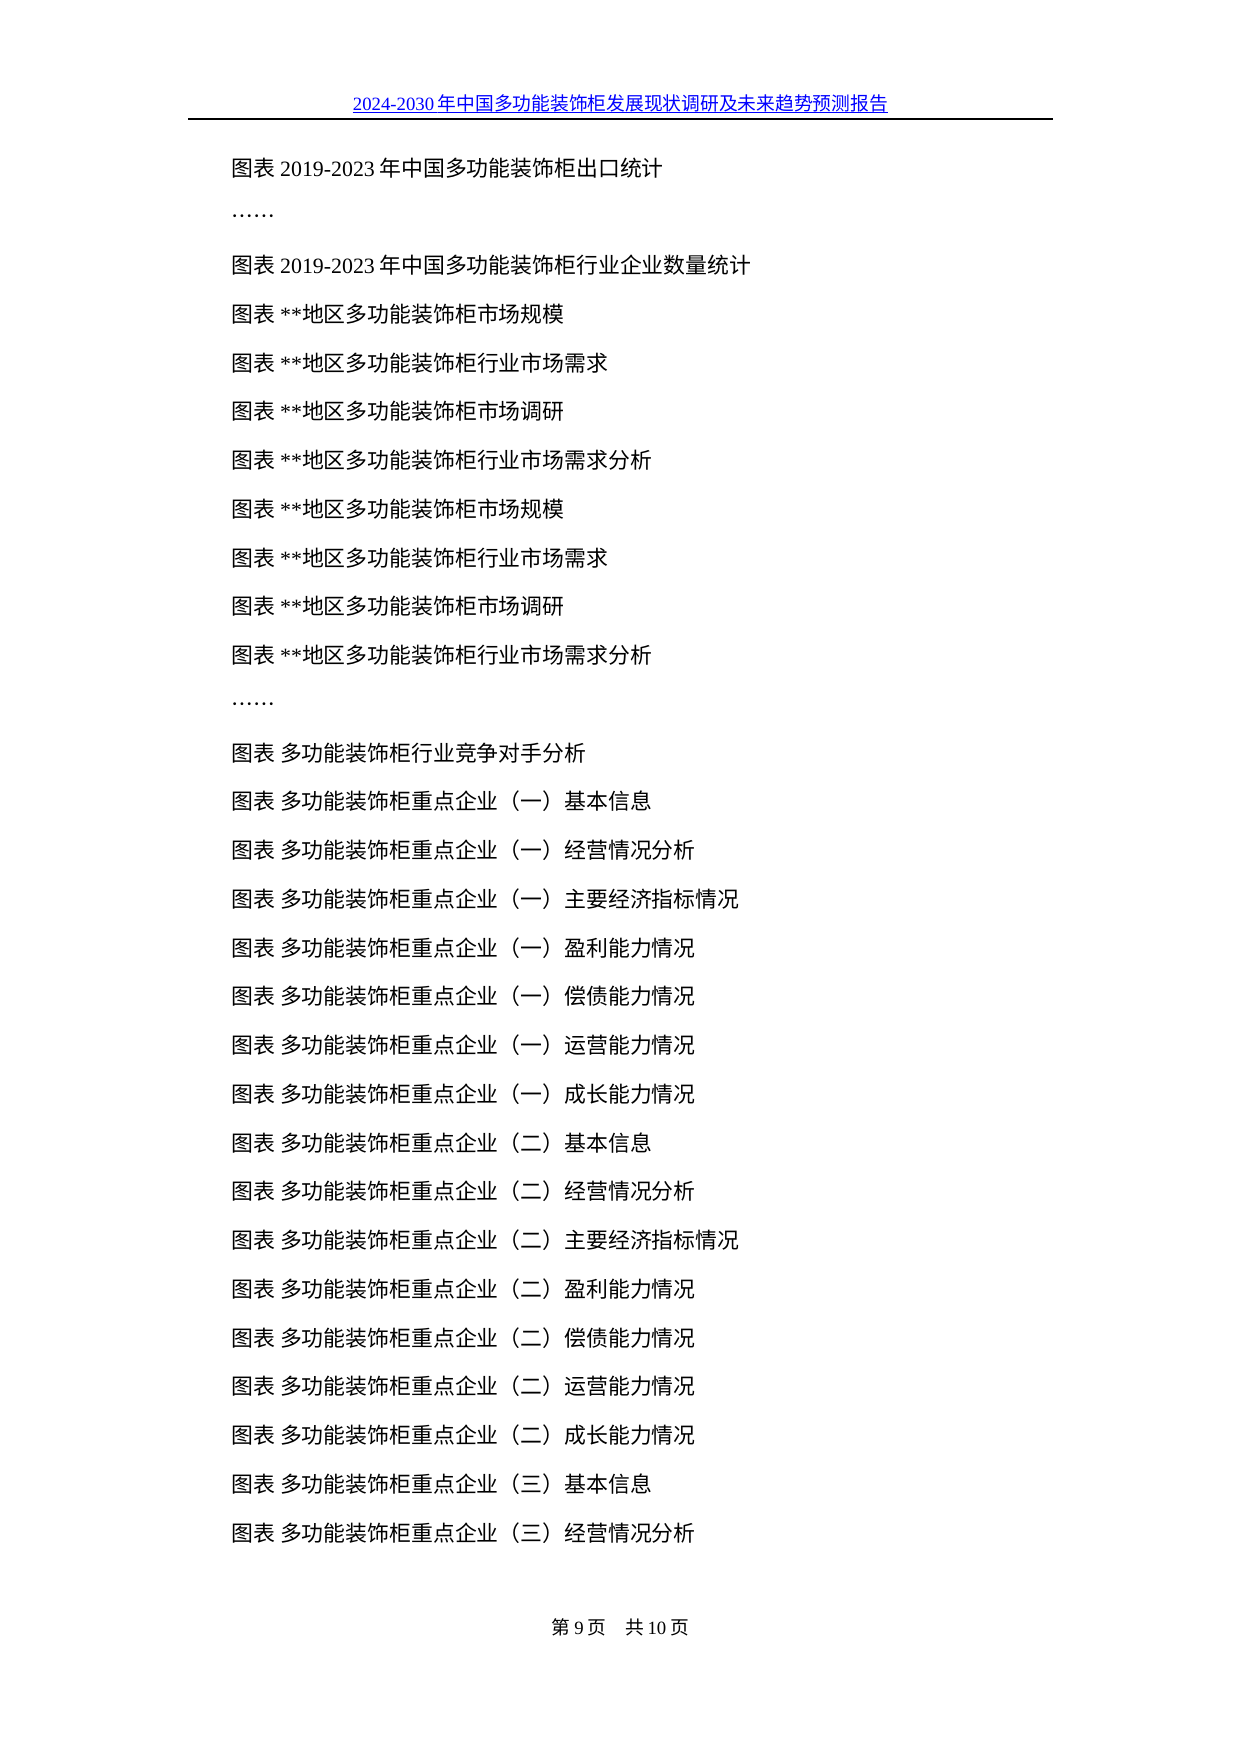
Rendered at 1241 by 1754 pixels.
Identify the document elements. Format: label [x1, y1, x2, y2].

text [187, 150, 1053, 1548]
